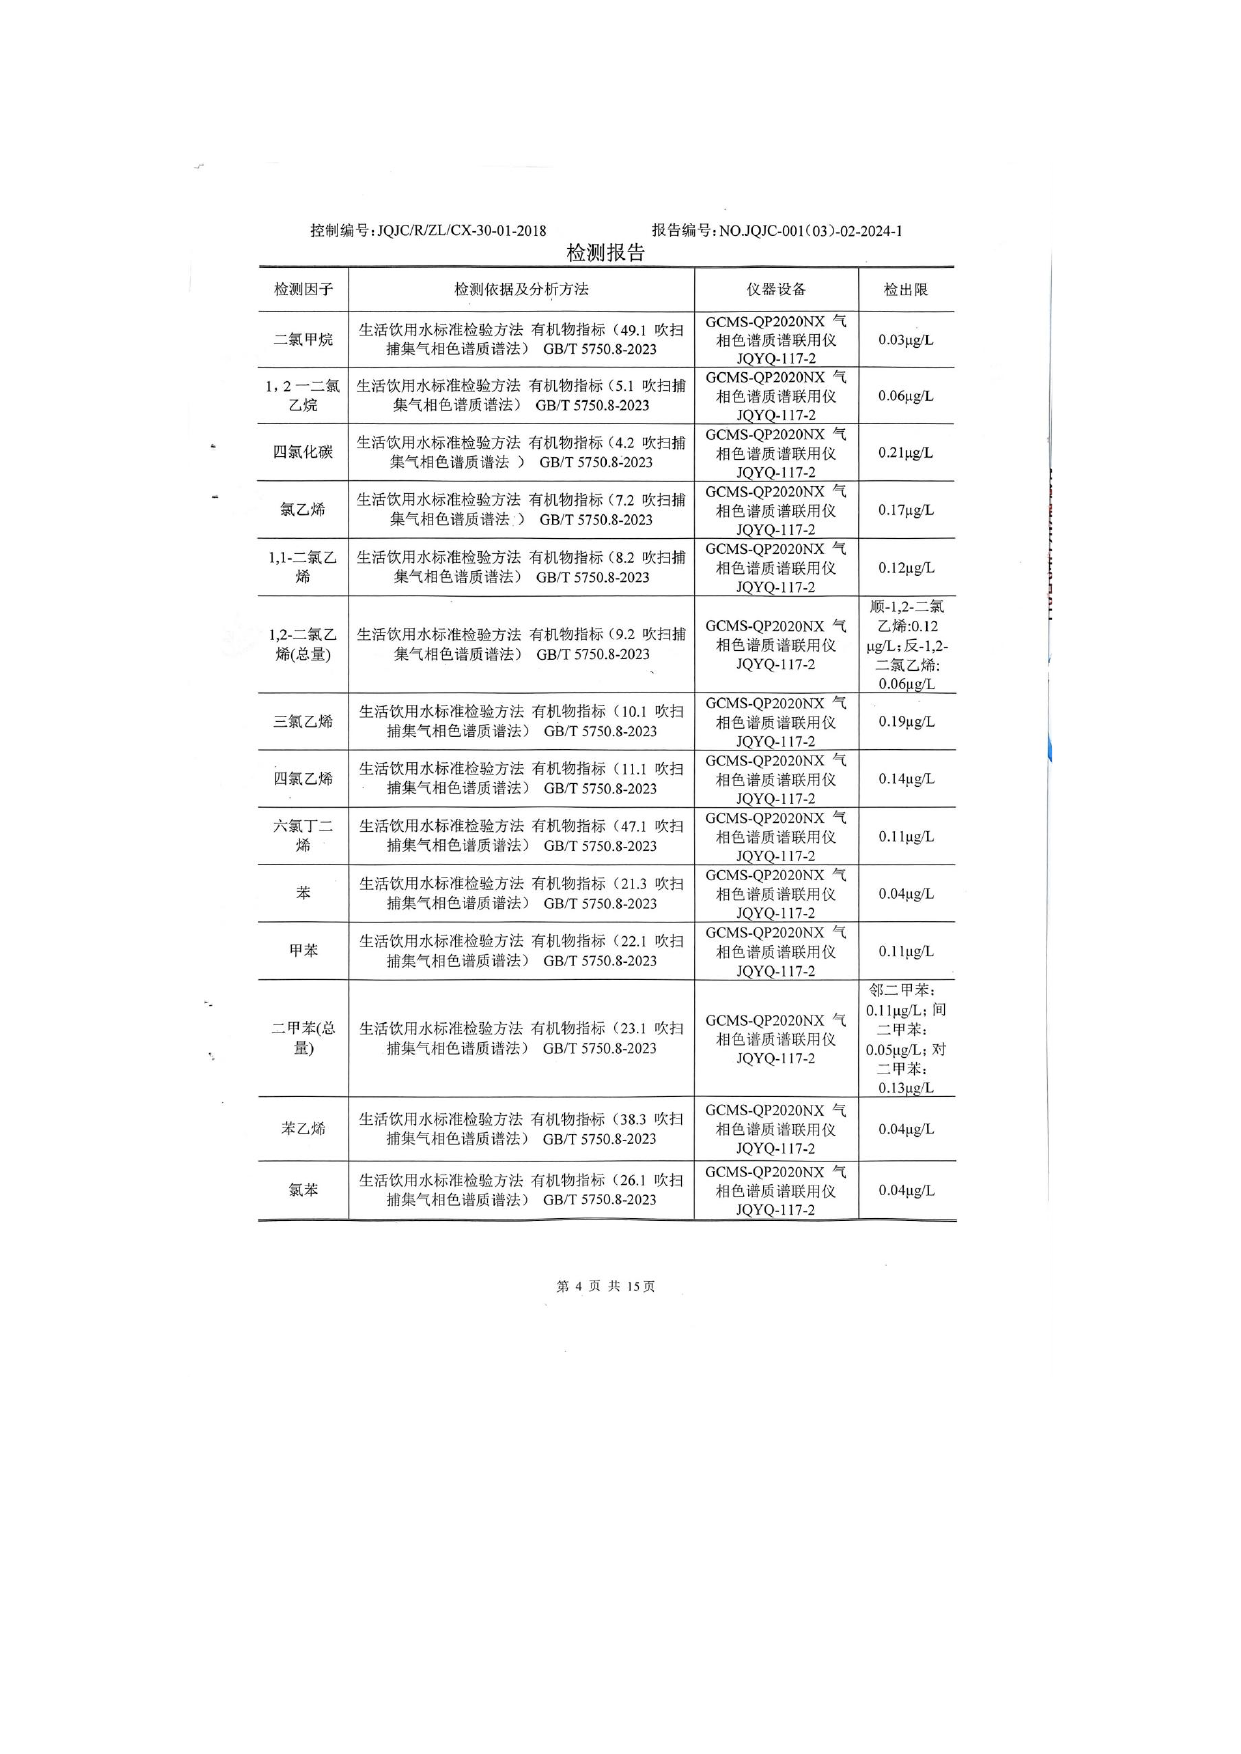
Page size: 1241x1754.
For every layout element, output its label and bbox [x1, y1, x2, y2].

picture [187, 162, 1053, 1377]
